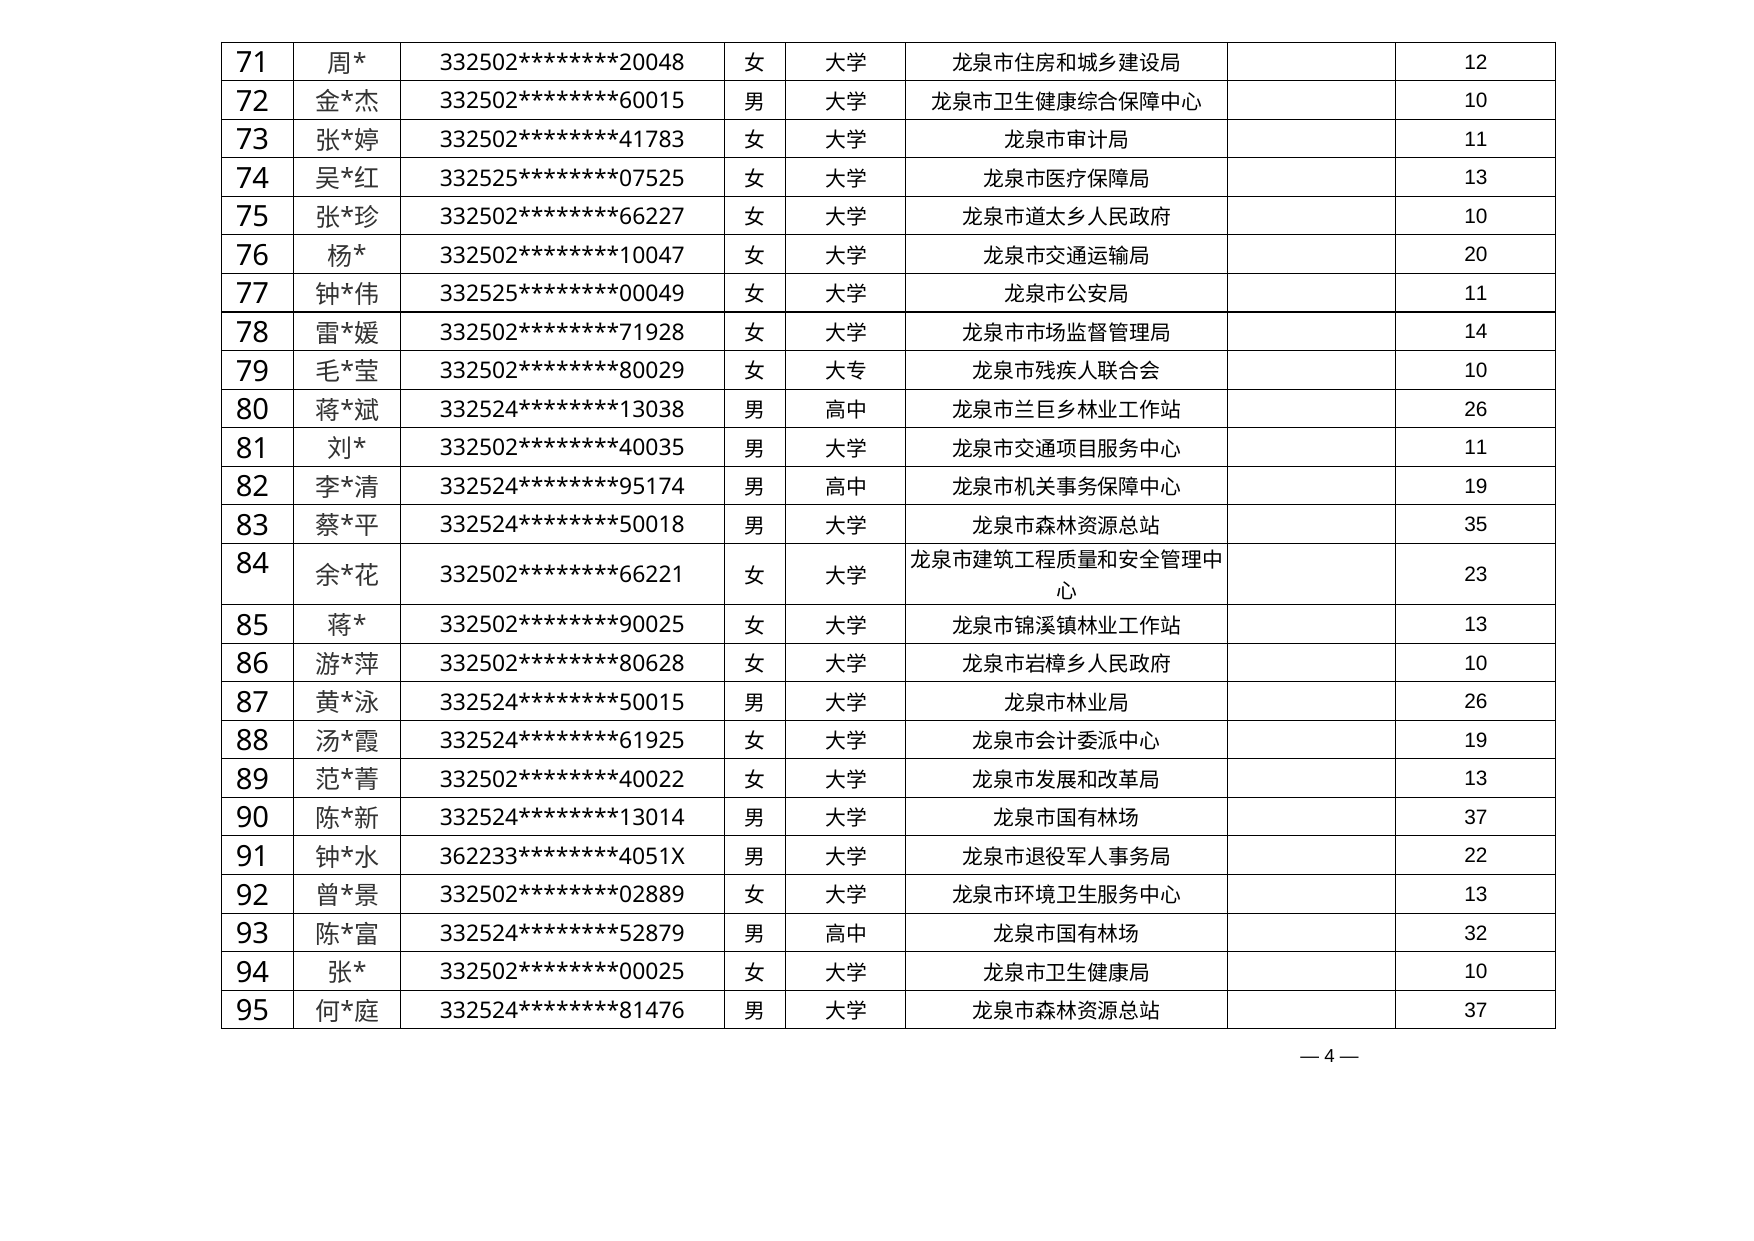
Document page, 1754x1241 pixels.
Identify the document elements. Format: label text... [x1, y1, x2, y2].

table_cell [222, 390, 293, 427]
table_cell [222, 836, 293, 874]
table_cell 男 [725, 428, 785, 466]
table_cell 女 [725, 120, 785, 157]
table_cell 10 [1396, 351, 1555, 388]
table_cell 大学 [786, 682, 905, 720]
table_cell 女 [725, 952, 785, 989]
table_cell [1228, 505, 1395, 543]
table_cell [222, 81, 293, 119]
table_cell [222, 467, 293, 504]
table_cell 龙泉市建筑工程质量和安全管理中心 [906, 544, 1227, 604]
table_cell [222, 875, 293, 912]
table_cell [222, 505, 293, 543]
table_cell 女 [725, 759, 785, 797]
table_cell 吴*红 [294, 158, 400, 196]
table_cell 高中 [786, 467, 905, 504]
table_cell [222, 759, 293, 797]
table_cell [1228, 836, 1395, 874]
table_cell 332502********60015 [401, 81, 724, 119]
table_cell 大学 [786, 721, 905, 758]
table_cell 女 [725, 313, 785, 350]
table_cell 362233********4051X [401, 836, 724, 874]
table_cell 女 [725, 235, 785, 273]
table_cell 龙泉市审计局 [906, 120, 1227, 157]
table_cell [1228, 467, 1395, 504]
table_cell 龙泉市国有林场 [906, 798, 1227, 835]
table_cell 张*婷 [294, 120, 400, 157]
table_cell 332502********20048 [401, 43, 724, 80]
table_cell 332502********40035 [401, 428, 724, 466]
table_cell 龙泉市卫生健康综合保障中心 [906, 81, 1227, 119]
table_cell [1228, 313, 1395, 350]
table_cell 男 [725, 505, 785, 543]
table_cell 大学 [786, 313, 905, 350]
table_cell 黄*泳 [294, 682, 400, 720]
table_cell 13 [1396, 605, 1555, 643]
table_cell 龙泉市机关事务保障中心 [906, 467, 1227, 504]
table_cell 大学 [786, 544, 905, 604]
table_cell 10 [1396, 197, 1555, 234]
table_cell 332502********00025 [401, 952, 724, 989]
table_cell [222, 197, 293, 234]
table_cell [222, 351, 293, 388]
table_cell 332502********10047 [401, 235, 724, 273]
table_cell 龙泉市卫生健康局 [906, 952, 1227, 989]
table_cell 20 [1396, 235, 1555, 273]
table_cell 332502********90025 [401, 605, 724, 643]
table_cell [222, 120, 293, 157]
table_cell 大学 [786, 605, 905, 643]
table_cell [1228, 120, 1395, 157]
table_cell 女 [725, 605, 785, 643]
table_cell 龙泉市环境卫生服务中心 [906, 875, 1227, 912]
table_cell 332525********07525 [401, 158, 724, 196]
table_cell 332502********40022 [401, 759, 724, 797]
table_cell 龙泉市会计委派中心 [906, 721, 1227, 758]
table_cell 332524********61925 [401, 721, 724, 758]
table_cell 19 [1396, 721, 1555, 758]
table_cell 女 [725, 644, 785, 681]
table_cell 男 [725, 991, 785, 1028]
table_cell 龙泉市市场监督管理局 [906, 313, 1227, 350]
table_cell [1228, 235, 1395, 273]
table_cell 男 [725, 682, 785, 720]
table_cell [222, 43, 293, 80]
table_cell 大学 [786, 644, 905, 681]
table_cell 大学 [786, 836, 905, 874]
table_cell 龙泉市医疗保障局 [906, 158, 1227, 196]
table_cell 大学 [786, 798, 905, 835]
table_cell 蒋*斌 [294, 390, 400, 427]
table_cell 大学 [786, 158, 905, 196]
table_cell 龙泉市公安局 [906, 274, 1227, 311]
table_cell [1228, 914, 1395, 951]
table_cell 332502********71928 [401, 313, 724, 350]
table_cell 女 [725, 875, 785, 912]
table_cell 女 [725, 544, 785, 604]
table_cell [1228, 644, 1395, 681]
table_cell 14 [1396, 313, 1555, 350]
table_cell 10 [1396, 644, 1555, 681]
table_cell 男 [725, 914, 785, 951]
table_cell 22 [1396, 836, 1555, 874]
table_cell 332524********52879 [401, 914, 724, 951]
table_cell 龙泉市残疾人联合会 [906, 351, 1227, 388]
table_cell 女 [725, 158, 785, 196]
table_cell 杨* [294, 235, 400, 273]
table_cell [1228, 390, 1395, 427]
table_cell 龙泉市退役军人事务局 [906, 836, 1227, 874]
table_cell 332524********13014 [401, 798, 724, 835]
table_cell 332524********95174 [401, 467, 724, 504]
table_cell [1228, 428, 1395, 466]
table_cell 大学 [786, 81, 905, 119]
table_cell [1228, 43, 1395, 80]
table_cell [1228, 875, 1395, 912]
table_cell [222, 158, 293, 196]
table_cell 龙泉市住房和城乡建设局 [906, 43, 1227, 80]
table_cell 余*花 [294, 544, 400, 604]
table_cell [1228, 682, 1395, 720]
table_cell [1228, 544, 1395, 604]
table_cell [1228, 158, 1395, 196]
table_cell 龙泉市交通运输局 [906, 235, 1227, 273]
table_cell 龙泉市国有林场 [906, 914, 1227, 951]
table_cell [1228, 991, 1395, 1028]
table_cell [222, 952, 293, 989]
table_cell [1228, 351, 1395, 388]
table_cell 332524********50015 [401, 682, 724, 720]
table_cell 11 [1396, 274, 1555, 311]
table_cell 女 [725, 43, 785, 80]
table_cell 范*菁 [294, 759, 400, 797]
table_cell 女 [725, 351, 785, 388]
table_cell 钟*水 [294, 836, 400, 874]
table_cell 陈*富 [294, 914, 400, 951]
table_cell 12 [1396, 43, 1555, 80]
table_cell 曾*景 [294, 875, 400, 912]
table_cell 332525********00049 [401, 274, 724, 311]
table_cell 蒋* [294, 605, 400, 643]
table_cell 龙泉市岩樟乡人民政府 [906, 644, 1227, 681]
table_cell 龙泉市森林资源总站 [906, 505, 1227, 543]
table_cell [1228, 798, 1395, 835]
table_cell [222, 644, 293, 681]
table_cell 大学 [786, 875, 905, 912]
table_cell 龙泉市兰巨乡林业工作站 [906, 390, 1227, 427]
table_cell [1228, 605, 1395, 643]
table_cell 龙泉市锦溪镇林业工作站 [906, 605, 1227, 643]
table_cell 332502********80029 [401, 351, 724, 388]
table_cell 332502********66227 [401, 197, 724, 234]
table_cell 大学 [786, 505, 905, 543]
table_cell 10 [1396, 952, 1555, 989]
table_cell 332502********02889 [401, 875, 724, 912]
table_cell 大学 [786, 428, 905, 466]
table_cell 周* [294, 43, 400, 80]
table_cell 332502********80628 [401, 644, 724, 681]
table_cell [222, 274, 293, 311]
table_cell [222, 313, 293, 350]
table_cell 男 [725, 467, 785, 504]
table_cell 高中 [786, 914, 905, 951]
table_cell 332524********81476 [401, 991, 724, 1028]
table_cell [1228, 721, 1395, 758]
table_cell 大专 [786, 351, 905, 388]
table_cell 332524********13038 [401, 390, 724, 427]
table_cell 35 [1396, 505, 1555, 543]
table_cell 332502********41783 [401, 120, 724, 157]
table_cell [222, 544, 293, 604]
table_cell 雷*媛 [294, 313, 400, 350]
table_cell 男 [725, 798, 785, 835]
table_cell 332524********50018 [401, 505, 724, 543]
table_cell 陈*新 [294, 798, 400, 835]
table_cell [222, 682, 293, 720]
table_cell 游*萍 [294, 644, 400, 681]
table_cell 蔡*平 [294, 505, 400, 543]
table_cell [1228, 759, 1395, 797]
table_cell 女 [725, 197, 785, 234]
table_cell [222, 235, 293, 273]
table_cell 龙泉市林业局 [906, 682, 1227, 720]
table_cell 龙泉市森林资源总站 [906, 991, 1227, 1028]
table_cell [222, 991, 293, 1028]
table_cell 大学 [786, 274, 905, 311]
table_cell 大学 [786, 43, 905, 80]
table_cell 女 [725, 274, 785, 311]
table_cell 13 [1396, 759, 1555, 797]
table_cell 13 [1396, 875, 1555, 912]
table_cell [222, 721, 293, 758]
table_cell 毛*莹 [294, 351, 400, 388]
table_cell 龙泉市发展和改革局 [906, 759, 1227, 797]
table_cell 汤*霞 [294, 721, 400, 758]
table_cell 女 [725, 721, 785, 758]
table_cell 金*杰 [294, 81, 400, 119]
table_cell 大学 [786, 197, 905, 234]
table_cell 刘* [294, 428, 400, 466]
table_cell [222, 914, 293, 951]
table_cell 张* [294, 952, 400, 989]
table_cell 张*珍 [294, 197, 400, 234]
table_cell 32 [1396, 914, 1555, 951]
table_cell 332502********66221 [401, 544, 724, 604]
table_cell [1228, 81, 1395, 119]
table_cell 大学 [786, 991, 905, 1028]
table_cell [1228, 274, 1395, 311]
table_cell [222, 428, 293, 466]
table_cell 11 [1396, 120, 1555, 157]
table_cell 13 [1396, 158, 1555, 196]
table_cell 男 [725, 836, 785, 874]
table_cell 26 [1396, 682, 1555, 720]
table_cell 26 [1396, 390, 1555, 427]
table_cell 23 [1396, 544, 1555, 604]
table_cell 高中 [786, 390, 905, 427]
table_cell 大学 [786, 952, 905, 989]
table_cell 大学 [786, 120, 905, 157]
table_cell 钟*伟 [294, 274, 400, 311]
table_cell 19 [1396, 467, 1555, 504]
table_cell [222, 798, 293, 835]
table_cell 37 [1396, 991, 1555, 1028]
table_cell 李*清 [294, 467, 400, 504]
table_cell 大学 [786, 759, 905, 797]
table_cell [1228, 952, 1395, 989]
table_cell 何*庭 [294, 991, 400, 1028]
table_cell 男 [725, 81, 785, 119]
table_cell 11 [1396, 428, 1555, 466]
table_cell [222, 605, 293, 643]
table_cell 37 [1396, 798, 1555, 835]
table_cell 男 [725, 390, 785, 427]
table_cell 龙泉市交通项目服务中心 [906, 428, 1227, 466]
table_cell 龙泉市道太乡人民政府 [906, 197, 1227, 234]
table_cell [1228, 197, 1395, 234]
table_cell 大学 [786, 235, 905, 273]
table_cell 10 [1396, 81, 1555, 119]
